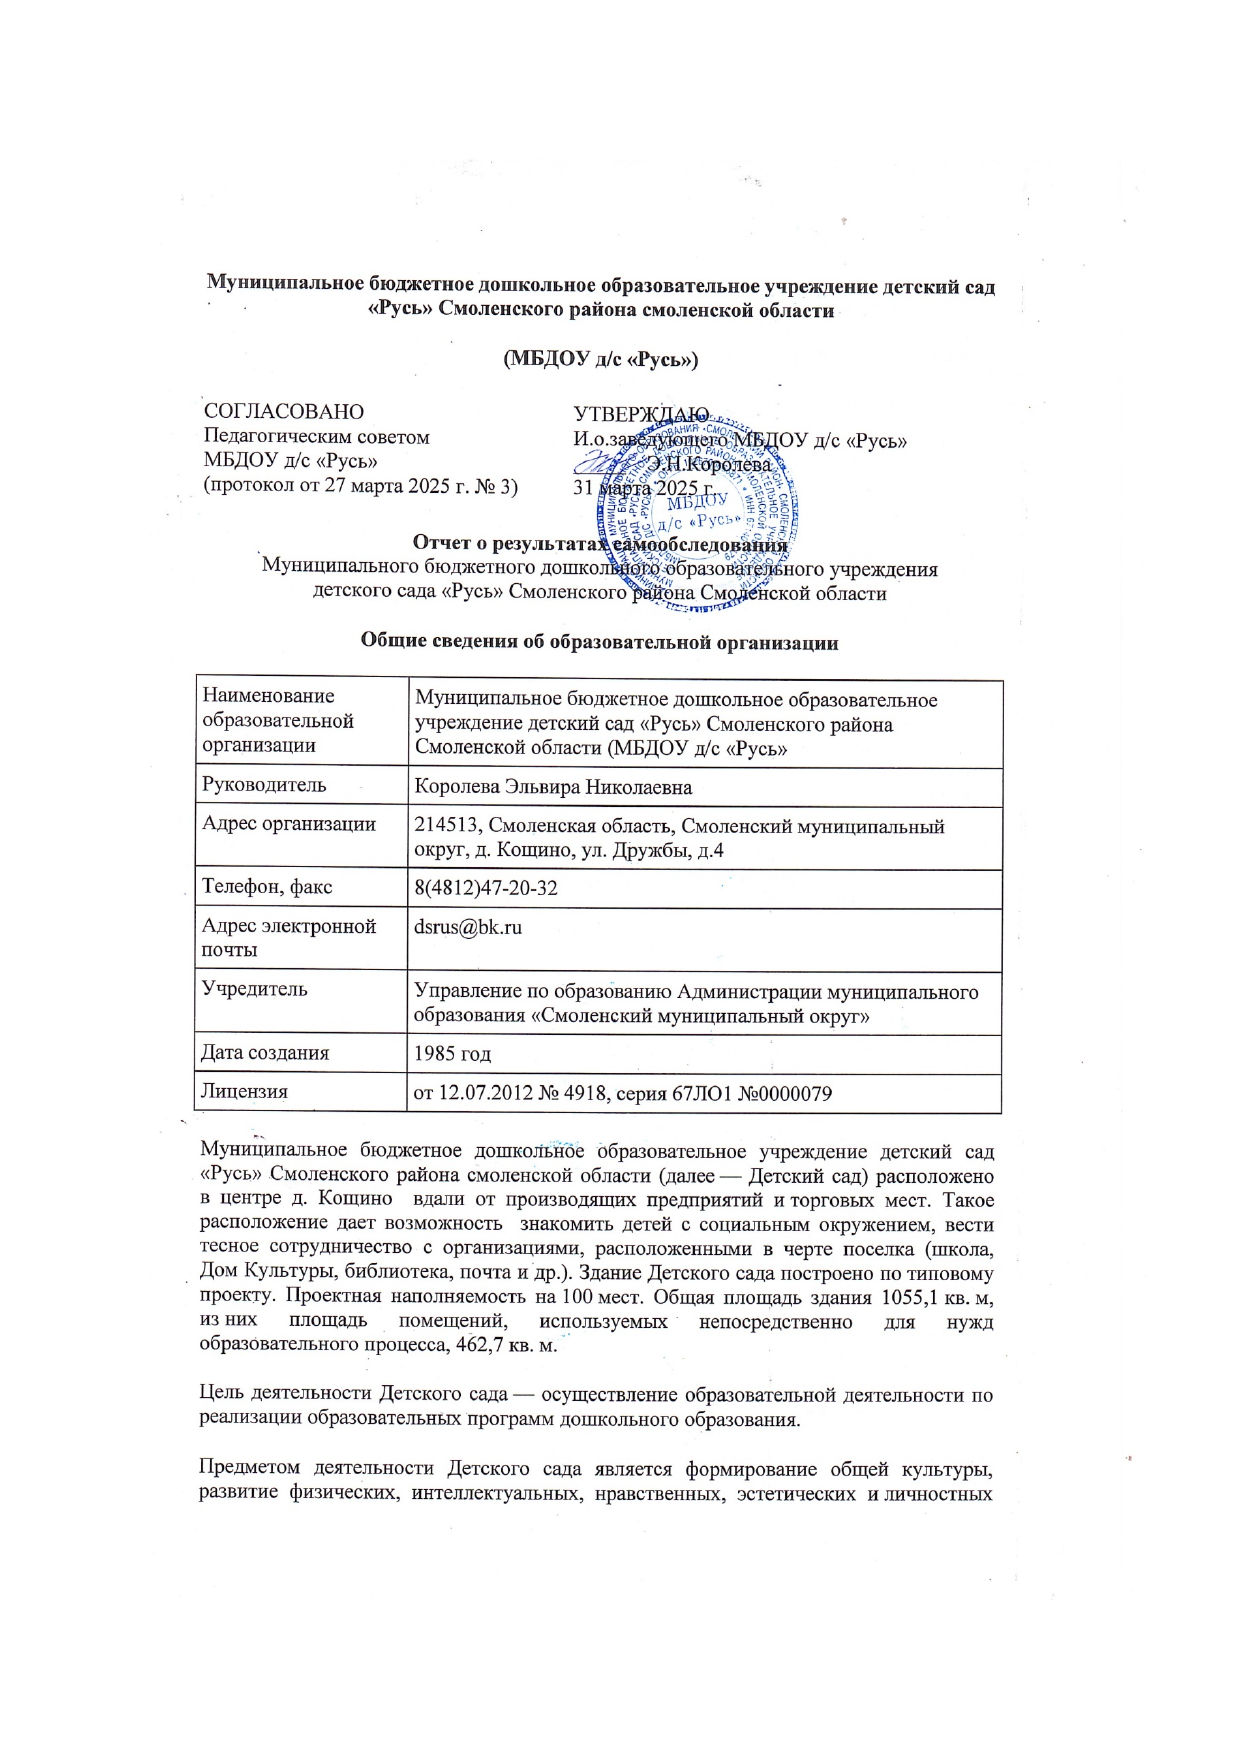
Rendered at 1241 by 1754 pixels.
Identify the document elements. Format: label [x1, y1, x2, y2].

picture [150, 150, 1150, 1604]
